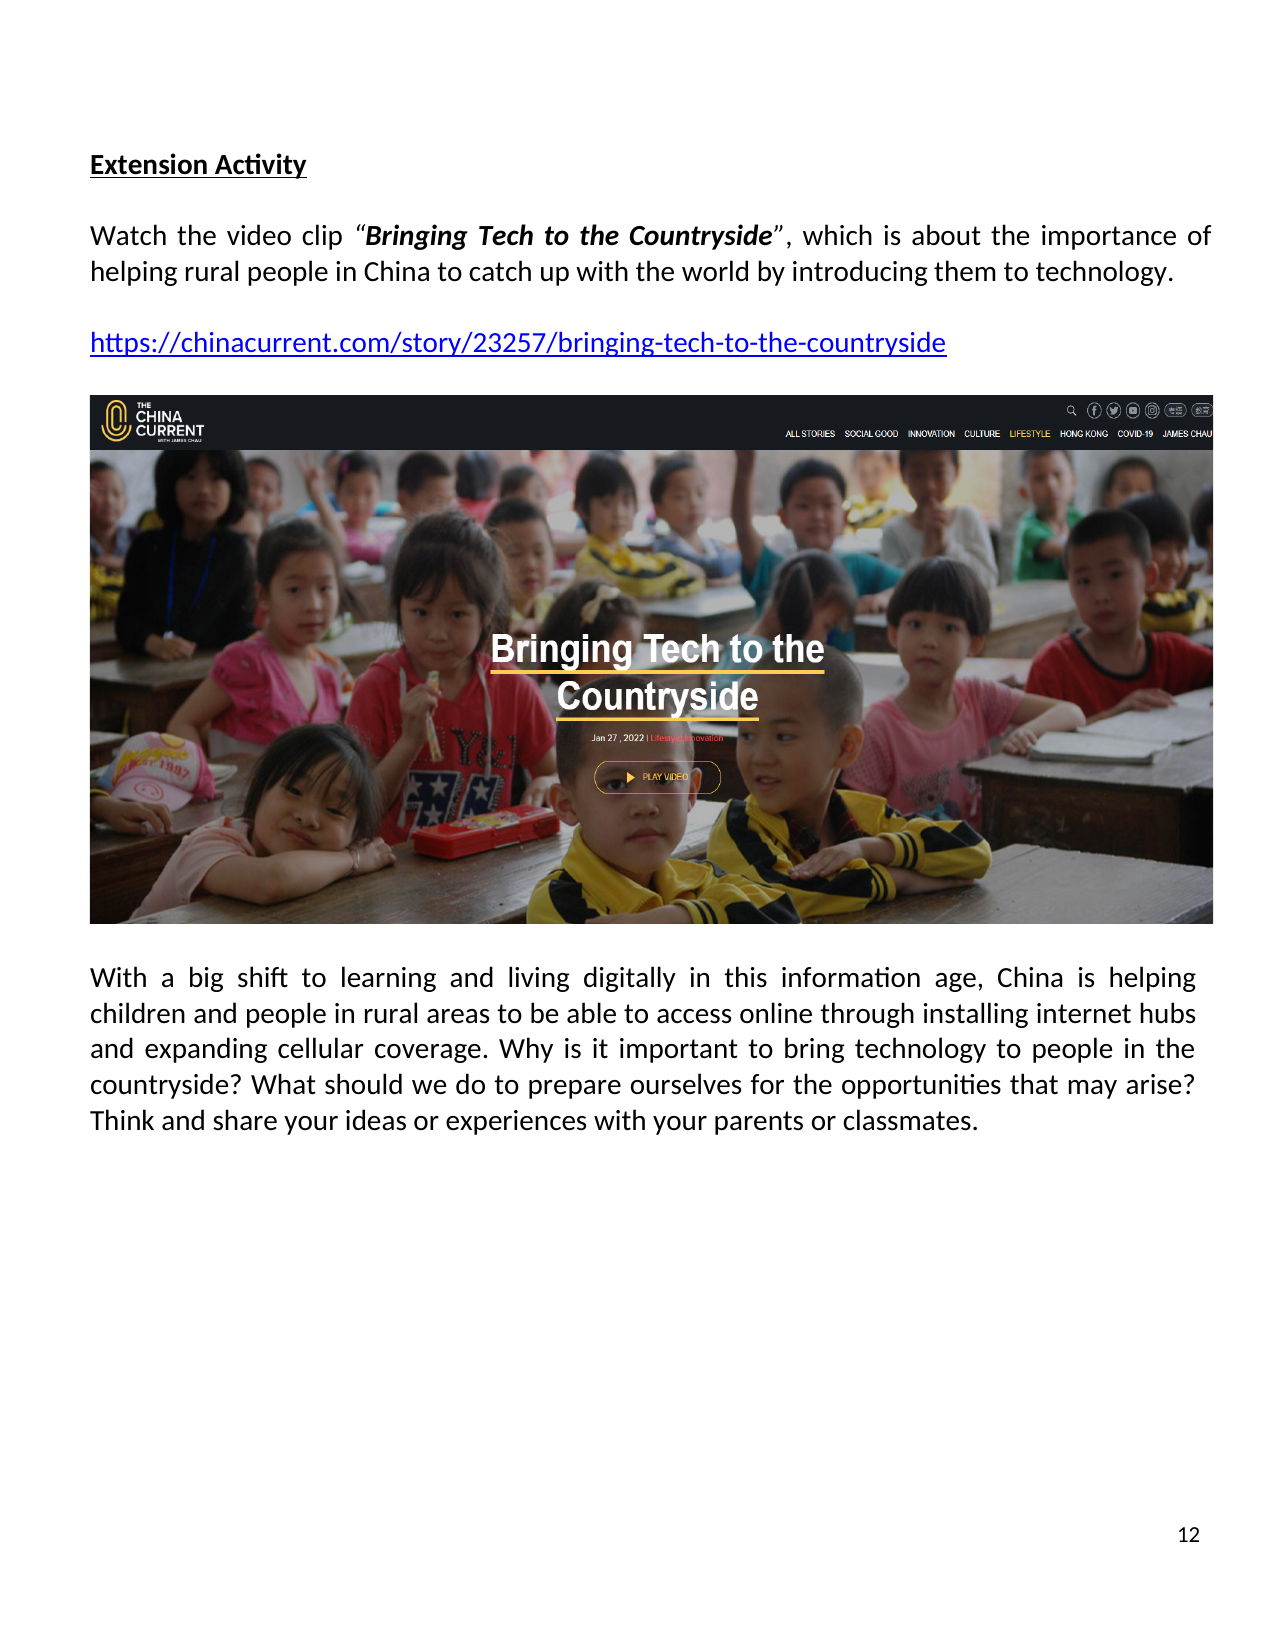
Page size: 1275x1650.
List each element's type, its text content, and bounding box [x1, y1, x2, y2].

list Extension Activity [90, 146, 1200, 182]
text With a big shift to learning and living digitally in this information age, China is helping children and people in rural areas to be able to access online through installing internet hubs and expanding cellular coverage. Why is it important to bring technology to people in the countryside? What should we do to prepare ourselves for the opportunities that may arise? Think and share your ideas or experiences with your parents or classmates. [90, 959, 1197, 1137]
text https://chinacurrent.com/story/23257/bringing-tech-to-the-countryside [90, 324, 1227, 360]
picture [89, 395, 1214, 924]
text Watch the video clip “Bringing Tech to the Countryside”, which is about the importance of helping rural people in China to catch up with the world by introducing them to technology. [90, 217, 1212, 289]
